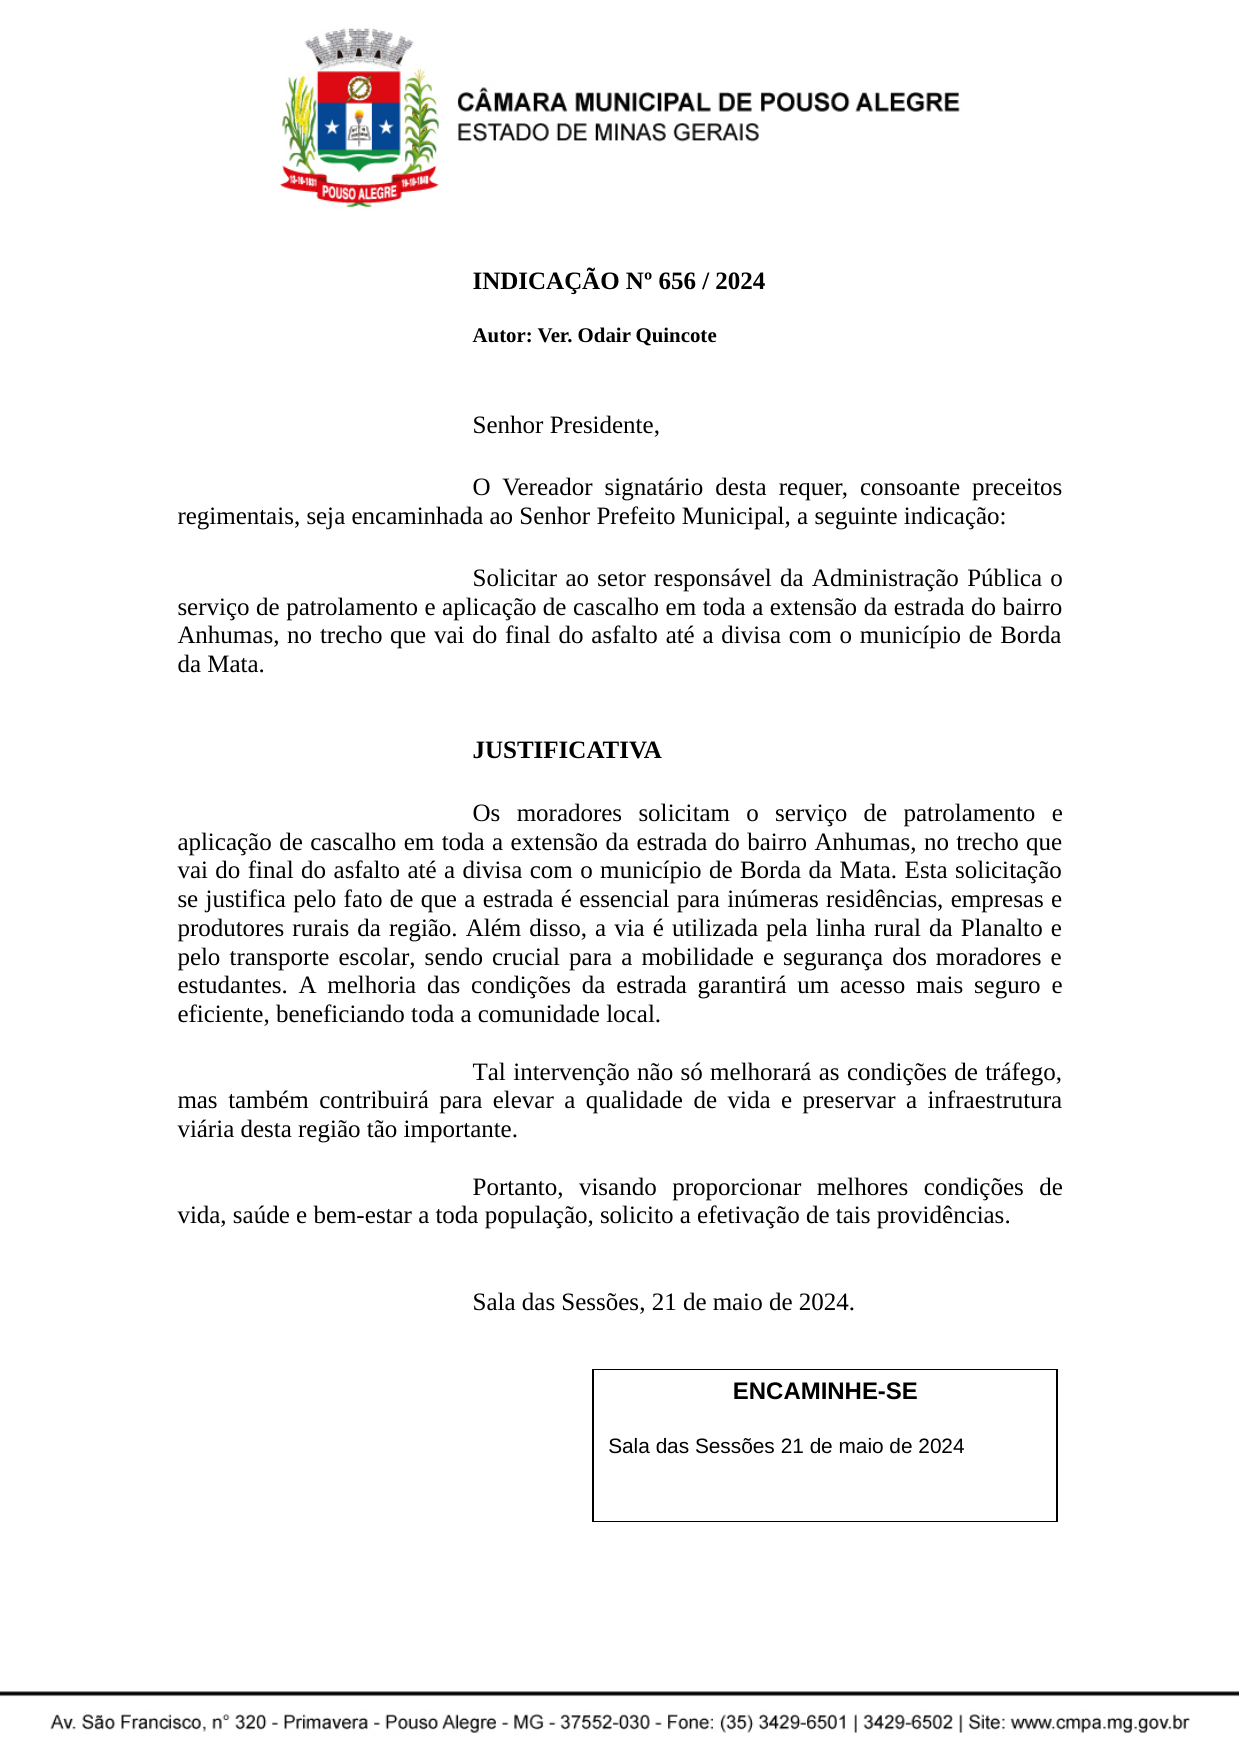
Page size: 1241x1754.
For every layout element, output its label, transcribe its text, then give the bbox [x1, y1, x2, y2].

text O Vereador signatário desta requer, consoante preceitos regimentais, seja encaminhada ao Senhor Prefeito Municipal, a seguinte indicação: [177, 472, 1063, 529]
picture [0, 1655, 1239, 1752]
text JUSTIFICATIVA [177, 736, 1004, 764]
text Portanto, visando proporcionar melhores condições de vida, saúde e bem-estar a toda população, solicito a efetivação de tais providências. [177, 1172, 1063, 1229]
text Solicitar ao setor responsável da Administração Pública o serviço de patrolamento e aplicação de cascalho em toda a extensão da estrada do bairro Anhumas, no trecho que vai do final do asfalto até a divisa com o município de Borda da Mata. [177, 563, 1063, 678]
text Os moradores solicitam o serviço de patrolamento e aplicação de cascalho em toda a extensão da estrada do bairro Anhumas, no trecho que vai do final do asfalto até a divisa com o município de Borda da Mata. Esta solicitação se justifica pelo fato de que a estrada é essencial para inúmeras residências, empresas e produtores rurais da região. Além disso, a via é utilizada pela linha rural da Planalto e pelo transporte escolar, sendo crucial para a mobilidade e segurança dos moradores e estudantes. A melhoria das condições da estrada garantirá um acesso mais seguro e eficiente, beneficiando toda a comunidade local. [177, 798, 1063, 1028]
picture [0, 0, 1240, 237]
text Senhor Presidente, [472, 410, 1063, 438]
text Autor: Ver. Odair Quincote [472, 323, 1063, 347]
text Sala das Sessões, 21 de maio de 2024. [472, 1287, 1063, 1315]
text Tal intervenção não só melhorará as condições de tráfego, mas também contribuirá para elevar a qualidade de vida e preservar a infraestrutura viária desta região tão importante. [177, 1057, 1063, 1143]
text INDICAÇÃO Nº 656 / 2024 [472, 266, 1063, 294]
